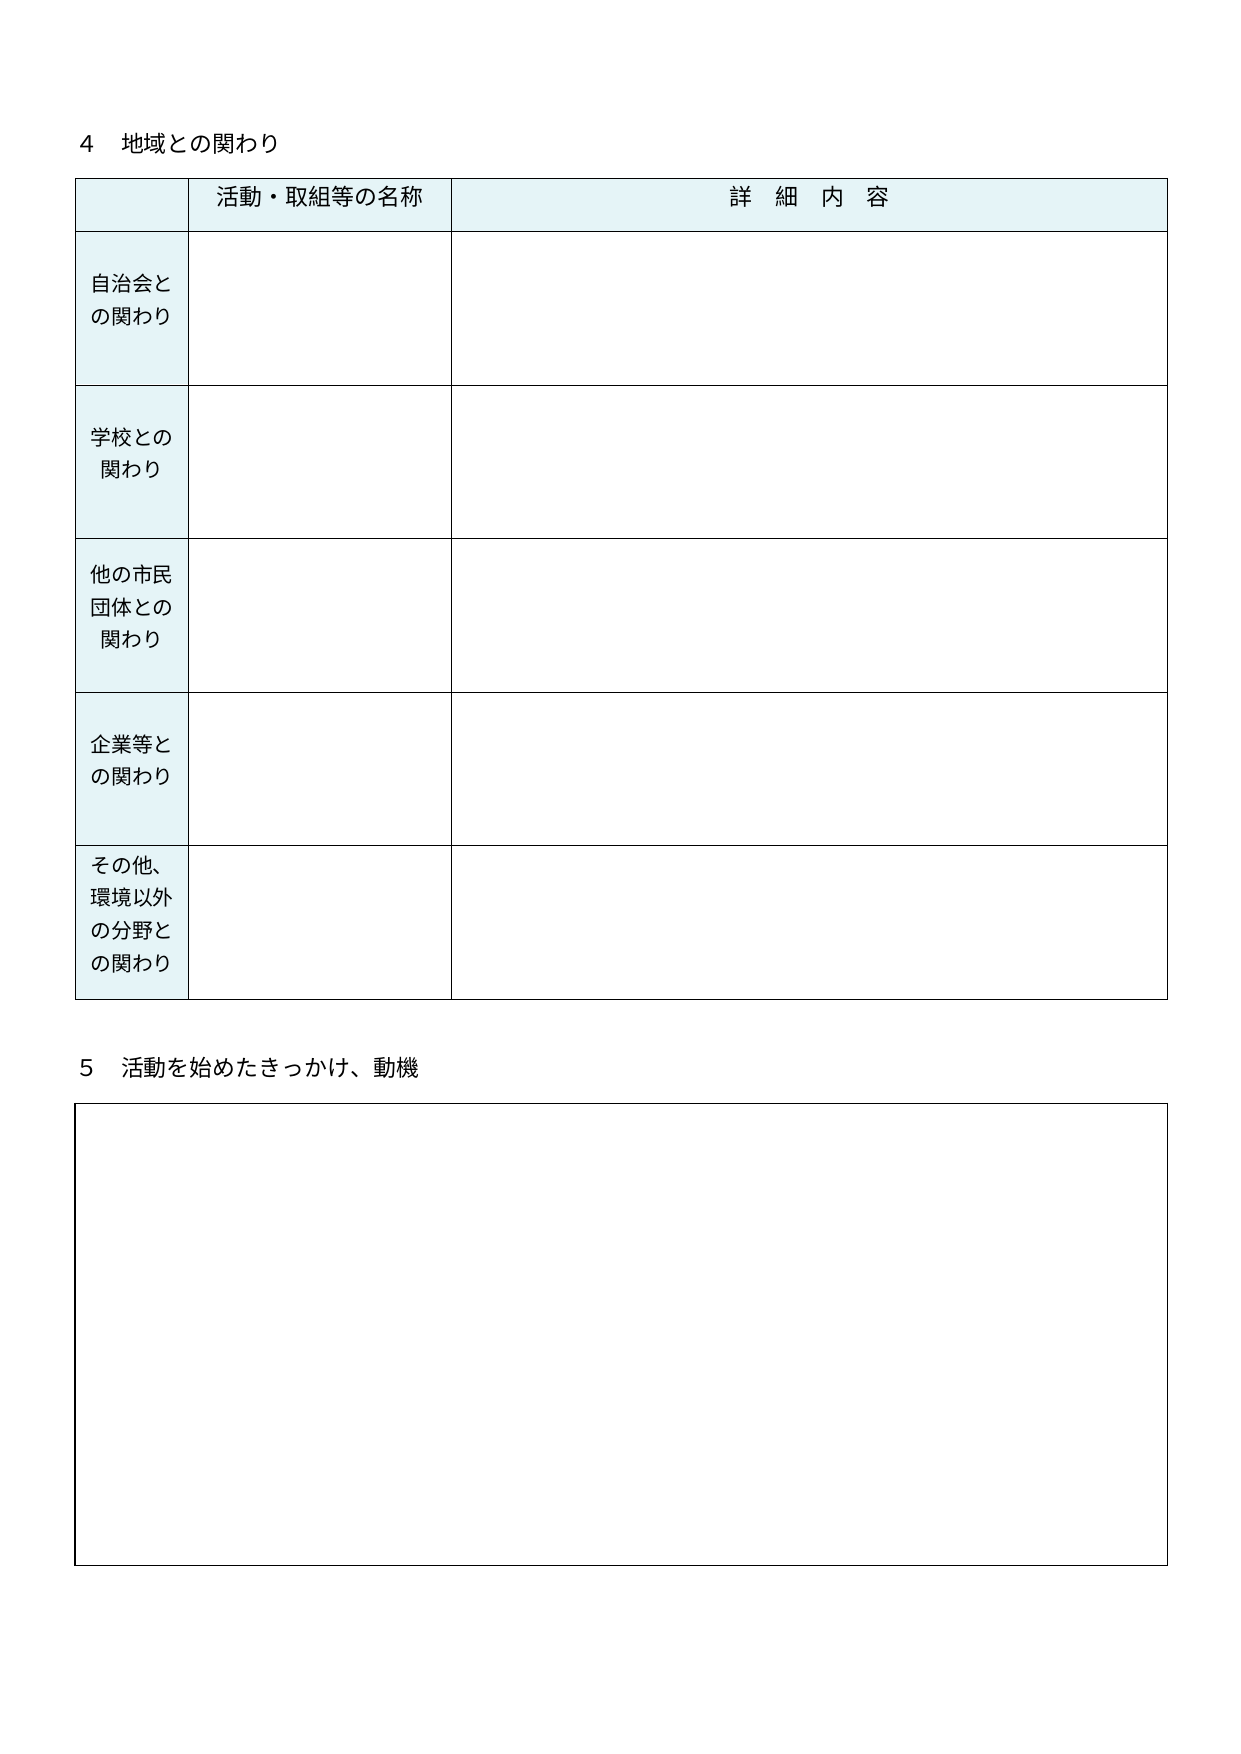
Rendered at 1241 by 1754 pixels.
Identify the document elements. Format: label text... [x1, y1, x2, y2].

table_header 活動・取組等の名称 [189, 179, 451, 231]
text ４ 地域との関わり [75, 125, 1165, 159]
table_header [76, 1104, 1167, 1564]
table_cell [189, 386, 451, 538]
table_cell 自治会との関わり [76, 232, 188, 384]
table_cell その他、環境以外の分野との関わり [76, 846, 188, 999]
table_cell [452, 539, 1167, 692]
table_cell 学校との関わり [76, 386, 188, 538]
table_cell [189, 693, 451, 845]
table_cell [189, 846, 451, 999]
table_cell [452, 232, 1167, 384]
table_header [76, 179, 188, 231]
table_cell [452, 693, 1167, 845]
table_cell [189, 539, 451, 692]
table_cell 他の市民団体との関わり [76, 539, 188, 692]
table_header 詳 細 内 容 [452, 179, 1167, 231]
table_cell [189, 232, 451, 384]
table_cell [452, 846, 1167, 999]
table_cell 企業等との関わり [76, 693, 188, 845]
table_cell [452, 386, 1167, 538]
text ５ 活動を始めたきっかけ、動機 [75, 1050, 1165, 1083]
